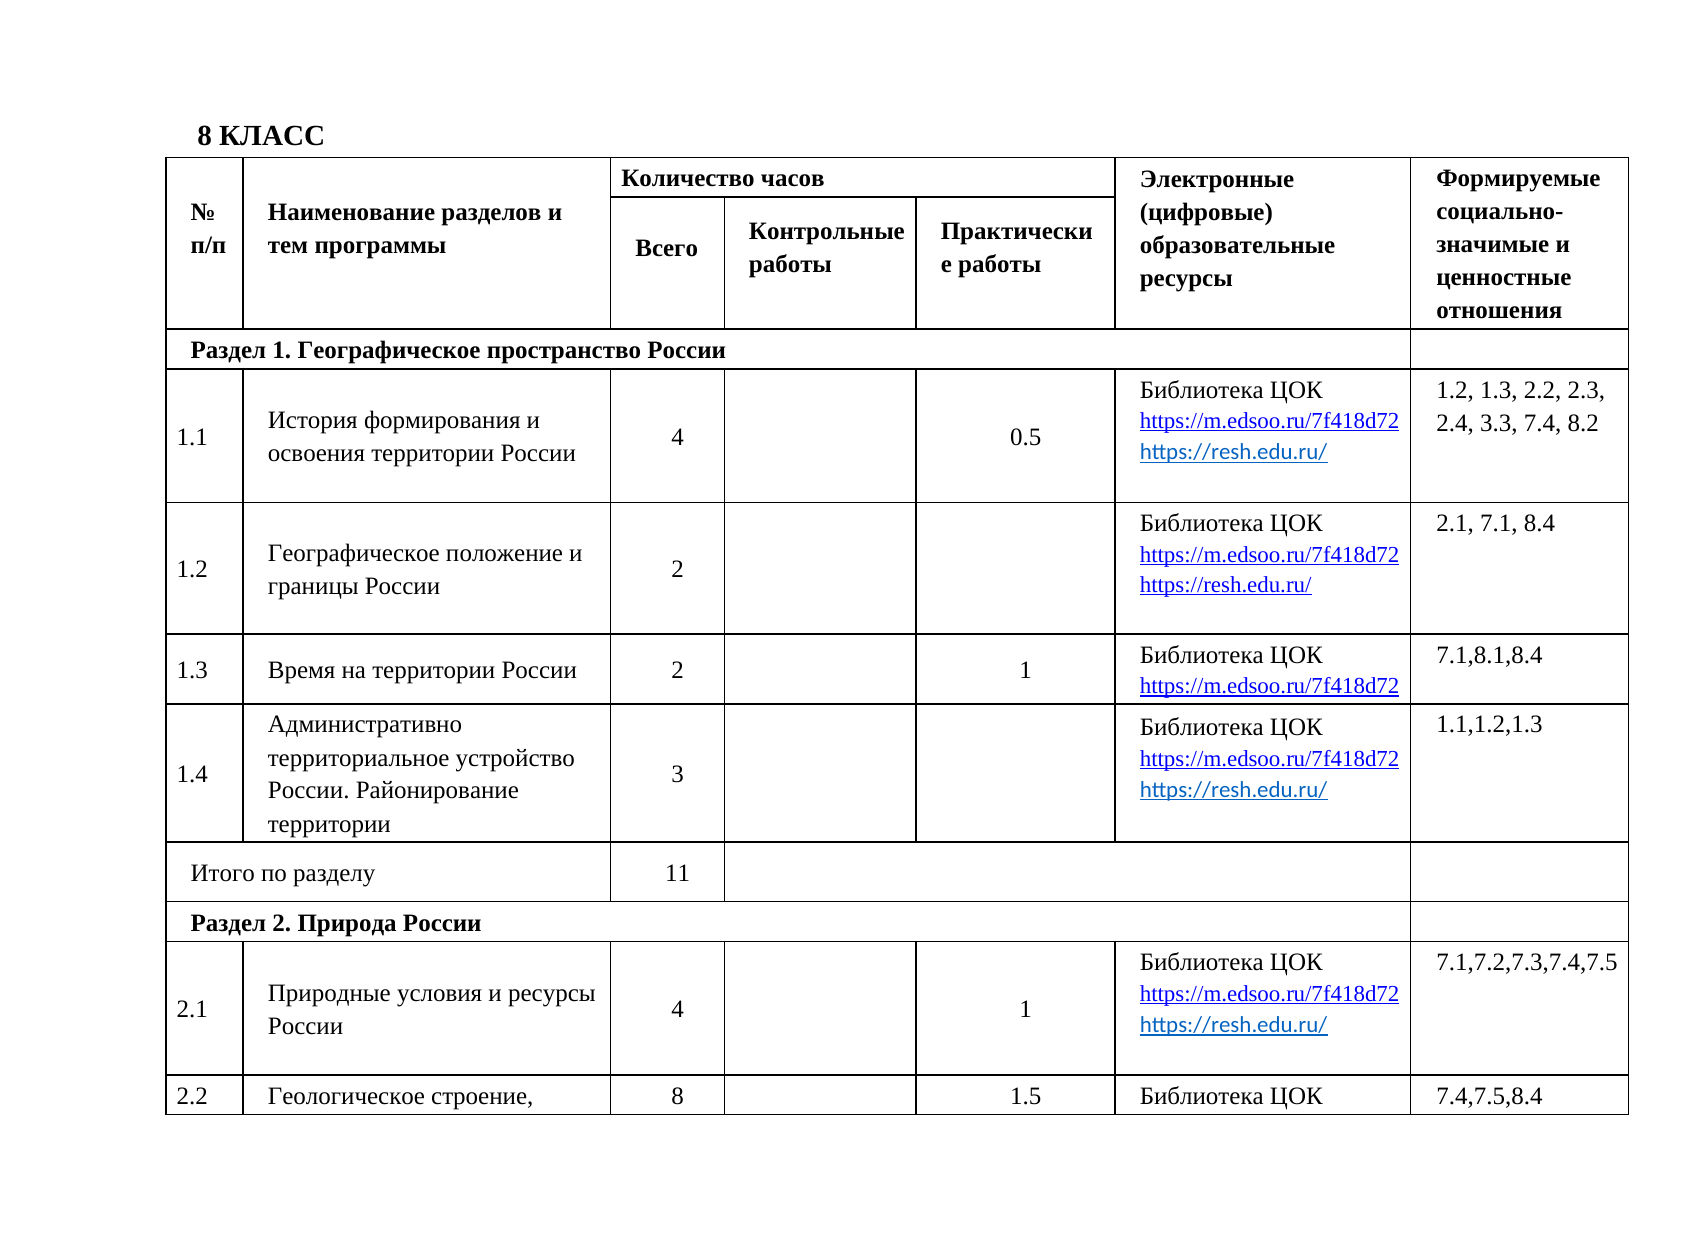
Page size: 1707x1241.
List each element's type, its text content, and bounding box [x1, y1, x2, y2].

table_header Формируемые социально-значимые и ценностные отношения [1411, 158, 1628, 328]
table_cell Контрольные работы [725, 198, 915, 328]
table_cell Природные условия и ресурсы России [244, 942, 610, 1074]
table_cell 1.1 [167, 370, 242, 502]
table_cell 7.1,8.1,8.4 [1411, 635, 1628, 703]
table_cell 2.1 [167, 942, 242, 1074]
table_cell [725, 843, 1410, 901]
table_cell Географическое положение и границы России [244, 503, 610, 633]
table_cell 4 [611, 942, 724, 1074]
table_cell 1.2, 1.3, 2.2, 2.3, 2.4, 3.3, 7.4, 8.2 [1411, 370, 1628, 502]
table_cell 1.5 [917, 1076, 1114, 1113]
table_cell Административно территориальное устройство России. Районирование территории [244, 705, 610, 841]
table_cell Раздел 1. Географическое пространство России [167, 330, 1410, 368]
table_header Электронные (цифровые) образовательные ресурсы [1116, 158, 1410, 328]
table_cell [244, 1076, 610, 1113]
table_cell [725, 635, 915, 703]
table_cell 1 [917, 635, 1114, 703]
text 8 КЛАСС [190, 118, 1618, 152]
table_cell 0.5 [917, 370, 1114, 502]
table_cell 2.2 [167, 1076, 242, 1113]
table_cell 7.4,7.5,8.4 [1411, 1076, 1628, 1113]
table_cell 3 [611, 705, 724, 841]
table_cell Практические работы [917, 198, 1114, 328]
table_header Наименование разделов и тем программы [244, 158, 610, 328]
table_cell Время на территории России [244, 635, 610, 703]
table_cell [917, 503, 1114, 633]
table_cell 2.1, 7.1, 8.4 [1411, 503, 1628, 633]
table_cell 7.1,7.2,7.3,7.4,7.5 [1411, 942, 1628, 1074]
table_cell 2 [611, 635, 724, 703]
table_cell 1.2 [167, 503, 242, 633]
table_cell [1116, 1076, 1410, 1113]
table_cell 1 [917, 942, 1114, 1074]
table_cell 8 [611, 1076, 724, 1113]
table_cell 2 [611, 503, 724, 633]
table_cell [725, 705, 915, 841]
table_cell Библиотека ЦОК https://m.edsoo.ru/7f418d72 https://resh.edu.ru/ [1116, 370, 1410, 502]
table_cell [1116, 942, 1410, 1074]
table_cell 1.3 [167, 635, 242, 703]
table_cell [917, 705, 1114, 841]
table_cell 11 [611, 843, 724, 901]
table_cell [1411, 902, 1628, 941]
table_cell 1.4 [167, 705, 242, 841]
table_cell История формирования и освоения территории России [244, 370, 610, 502]
table_header Количество часов [611, 158, 1114, 196]
table_cell 1.1,1.2,1.3 [1411, 705, 1628, 841]
table_cell Всего [611, 198, 724, 328]
table_cell [725, 503, 915, 633]
table_cell [725, 1076, 915, 1113]
table_cell Итого по разделу [167, 843, 610, 901]
table_header № п/п [167, 158, 242, 328]
table_cell [1411, 843, 1628, 901]
table_cell Библиотека ЦОК https://m.edsoo.ru/7f418d72 https://resh.edu.ru/ [1116, 503, 1410, 633]
table_cell Библиотека ЦОК https://m.edsoo.ru/7f418d72 https://resh.edu.ru/ [1116, 705, 1410, 841]
table_cell [725, 370, 915, 502]
table_cell Библиотека ЦОК https://m.edsoo.ru/7f418d72 [1116, 635, 1410, 703]
table_cell Раздел 2. Природа России [167, 902, 1410, 941]
table_cell 4 [611, 370, 724, 502]
table_cell [725, 942, 915, 1074]
table_cell [1411, 330, 1628, 368]
